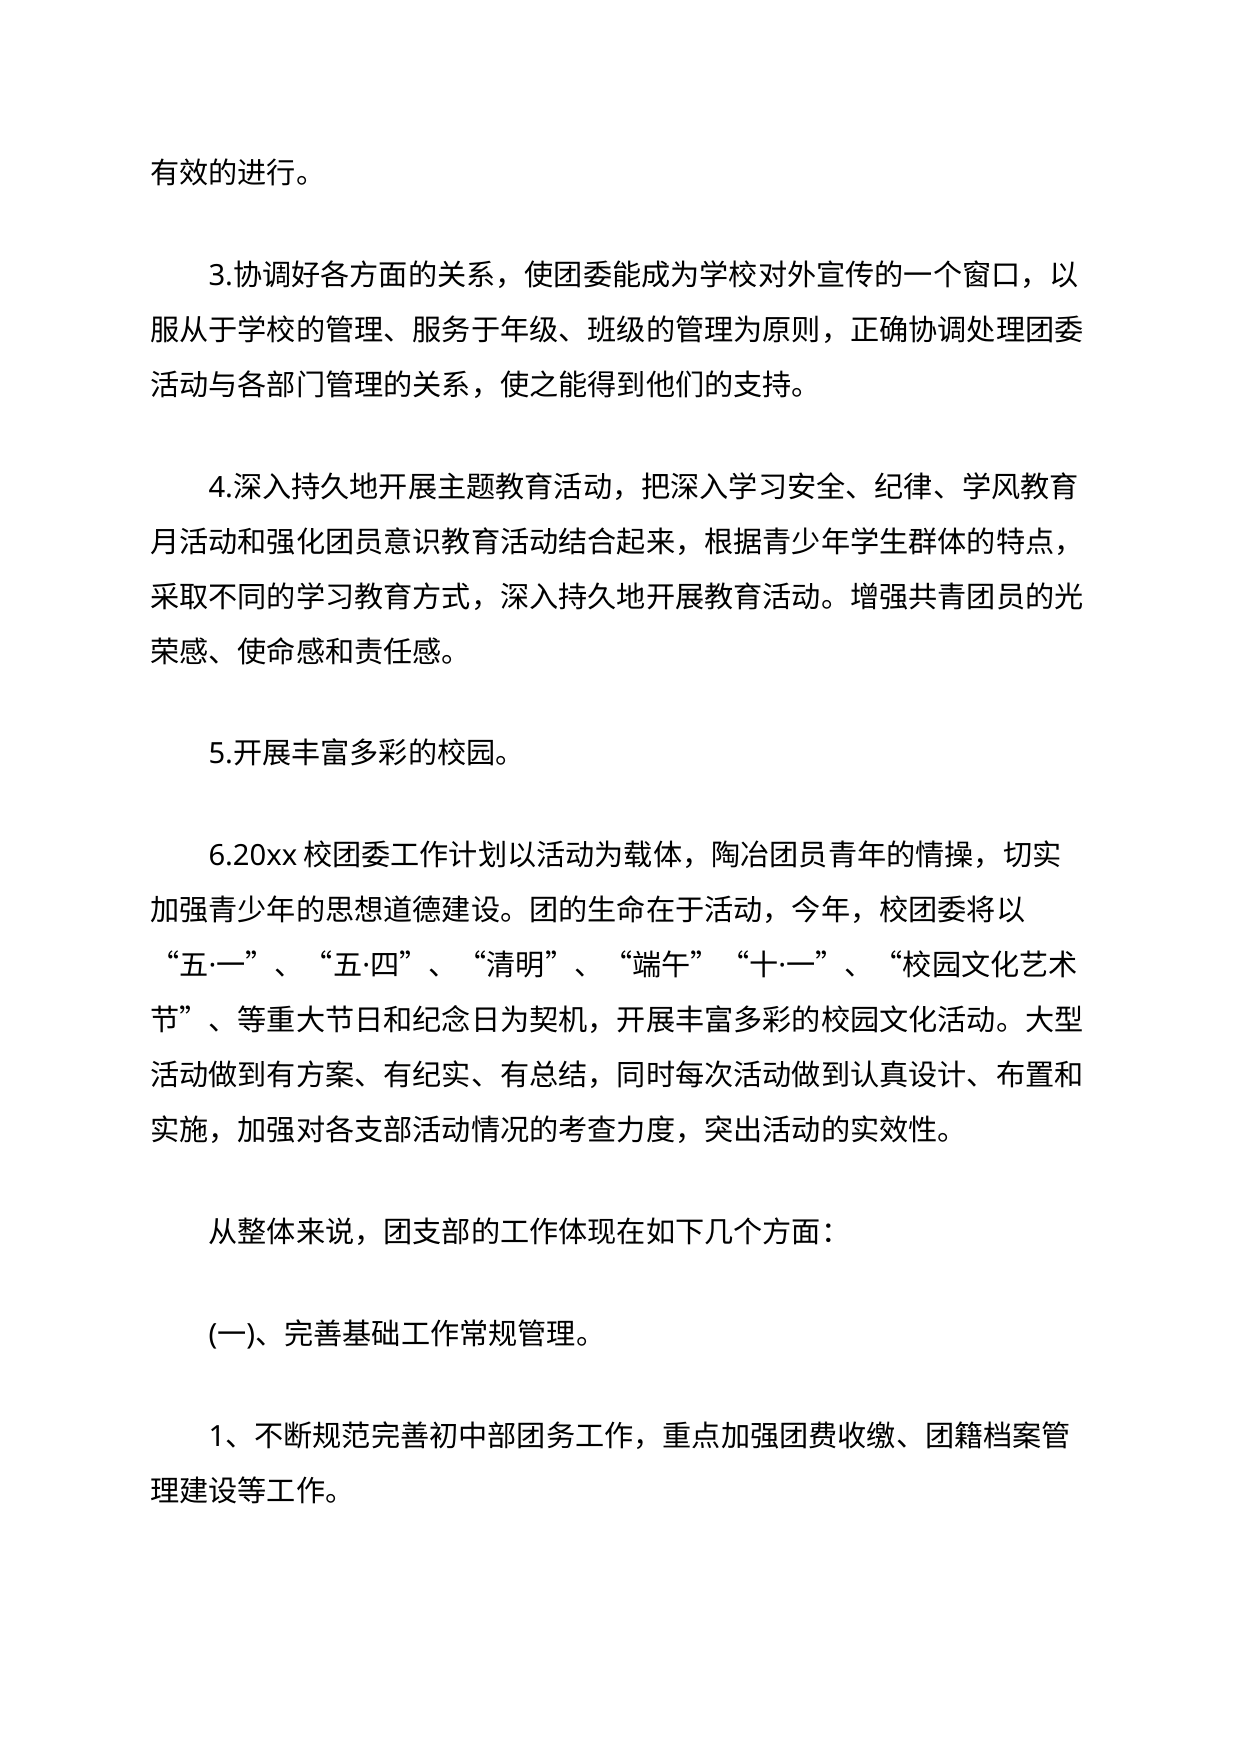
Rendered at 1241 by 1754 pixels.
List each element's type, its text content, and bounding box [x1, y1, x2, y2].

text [150, 150, 1090, 192]
text 4.深入持久地开展主题教育活动，把深入学习安全、纪律、学风教育月活动和强化团员意识教育活动结合起来，根据青少年学生群体的特点，采取不同的学习教育方式，深入持久地开展教育活动。增强共青团员的光荣感、使命感和责任感。 [150, 463, 1090, 671]
text 5.开展丰富多彩的校园。 [150, 730, 1090, 772]
text 1、不断规范完善初中部团务工作，重点加强团费收缴、团籍档案管理建设等工作。 [150, 1412, 1090, 1509]
text 从整体来说，团支部的工作体现在如下几个方面： [150, 1208, 1090, 1251]
text (一)、完善基础工作常规管理。 [150, 1310, 1090, 1353]
text 3.协调好各方面的关系，使团委能成为学校对外宣传的一个窗口，以服从于学校的管理、服务于年级、班级的管理为原则，正确协调处理团委活动与各部门管理的关系，使之能得到他们的支持。 [150, 252, 1090, 404]
text 6.20xx校团委工作计划以活动为载体，陶冶团员青年的情操，切实加强青少年的思想道德建设。团的生命在于活动，今年，校团委将以“五·一”、“五·四”、“清明”、“端午”“十·一”、“校园文化艺术节”、等重大节日和纪念日为契机，开展丰富多彩的校园文化活动。大型活动做到有方案、有纪实、有总结，同时每次活动做到认真设计、布置和实施，加强对各支部活动情况的考查力度，突出活动的实效性。 [150, 832, 1090, 1149]
